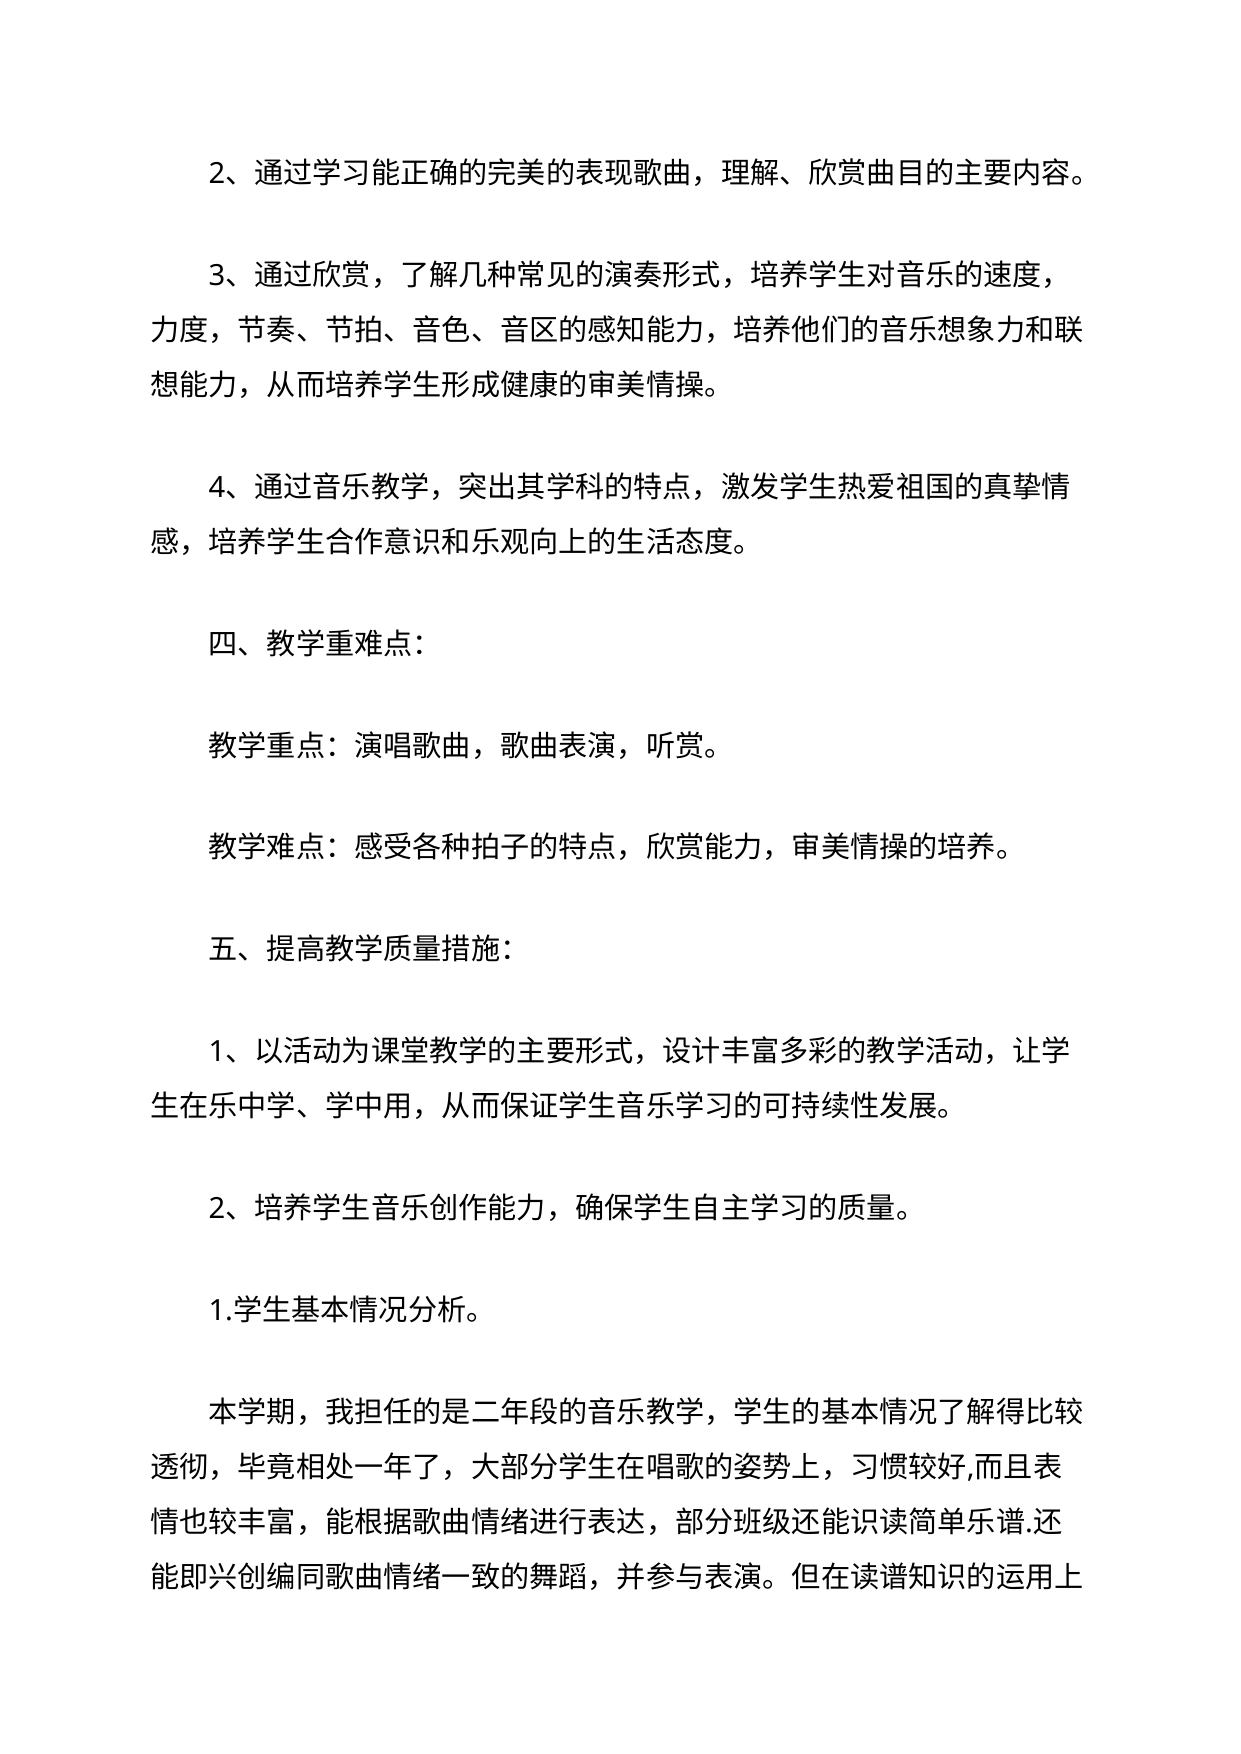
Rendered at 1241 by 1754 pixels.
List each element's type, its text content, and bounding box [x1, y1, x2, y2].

text 教学重点：演唱歌曲，歌曲表演，听赏。 [150, 722, 1090, 764]
text 4、通过音乐教学，突出其学科的特点，激发学生热爱祖国的真挚情感，培养学生合作意识和乐观向上的生活态度。 [150, 464, 1090, 561]
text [150, 1388, 1090, 1595]
text 四、教学重难点： [150, 620, 1090, 663]
text 2、培养学生音乐创作能力，确保学生自主学习的质量。 [150, 1184, 1090, 1227]
text 五、提高教学质量措施： [150, 926, 1090, 968]
text 1、以活动为课堂教学的主要形式，设计丰富多彩的教学活动，让学生在乐中学、学中用，从而保证学生音乐学习的可持续性发展。 [150, 1027, 1090, 1125]
text 2、通过学习能正确的完美的表现歌曲，理解、欣赏曲目的主要内容。 [150, 150, 1090, 192]
text 1.学生基本情况分析。 [150, 1286, 1090, 1329]
text 3、通过欣赏，了解几种常见的演奏形式，培养学生对音乐的速度，力度，节奏、节拍、音色、音区的感知能力，培养他们的音乐想象力和联想能力，从而培养学生形成健康的审美情操。 [150, 252, 1090, 404]
text 教学难点：感受各种拍子的特点，欣赏能力，审美情操的培养。 [150, 824, 1090, 866]
